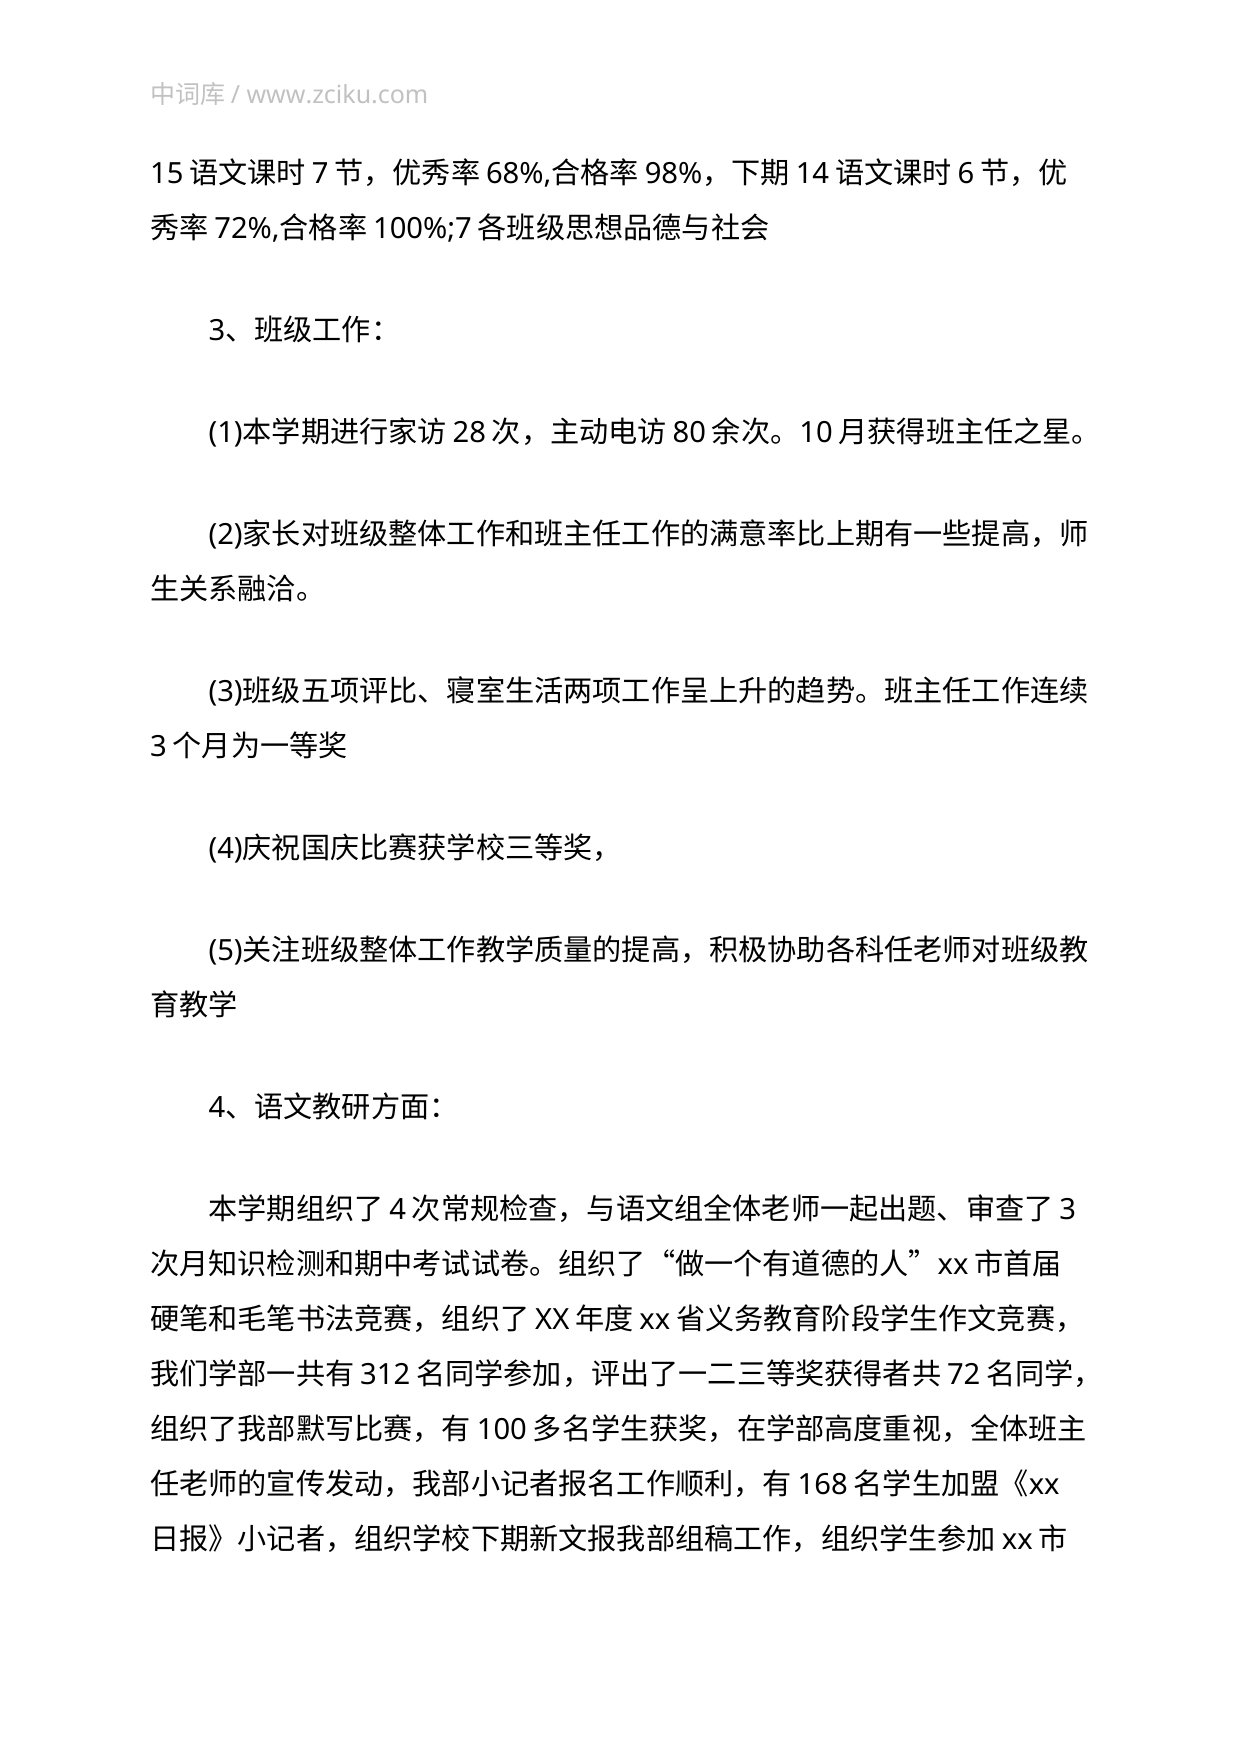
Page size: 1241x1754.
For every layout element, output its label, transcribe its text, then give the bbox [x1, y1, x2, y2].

text (5)关注班级整体工作教学质量的提高，积极协助各科任老师对班级教育教学 [150, 927, 1090, 1024]
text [150, 1185, 1090, 1558]
text 4、语文教研方面： [150, 1083, 1090, 1126]
text 3、班级工作： [150, 307, 1090, 349]
text (4)庆祝国庆比赛获学校三等奖， [150, 825, 1090, 867]
text (3)班级五项评比、寝室生活两项工作呈上升的趋势。班主任工作连续3个月为一等奖 [150, 668, 1090, 765]
text (2)家长对班级整体工作和班主任工作的满意率比上期有一些提高，师生关系融洽。 [150, 511, 1090, 608]
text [150, 150, 1090, 247]
text (1)本学期进行家访28次，主动电访80余次。10月获得班主任之星。 [150, 409, 1090, 451]
